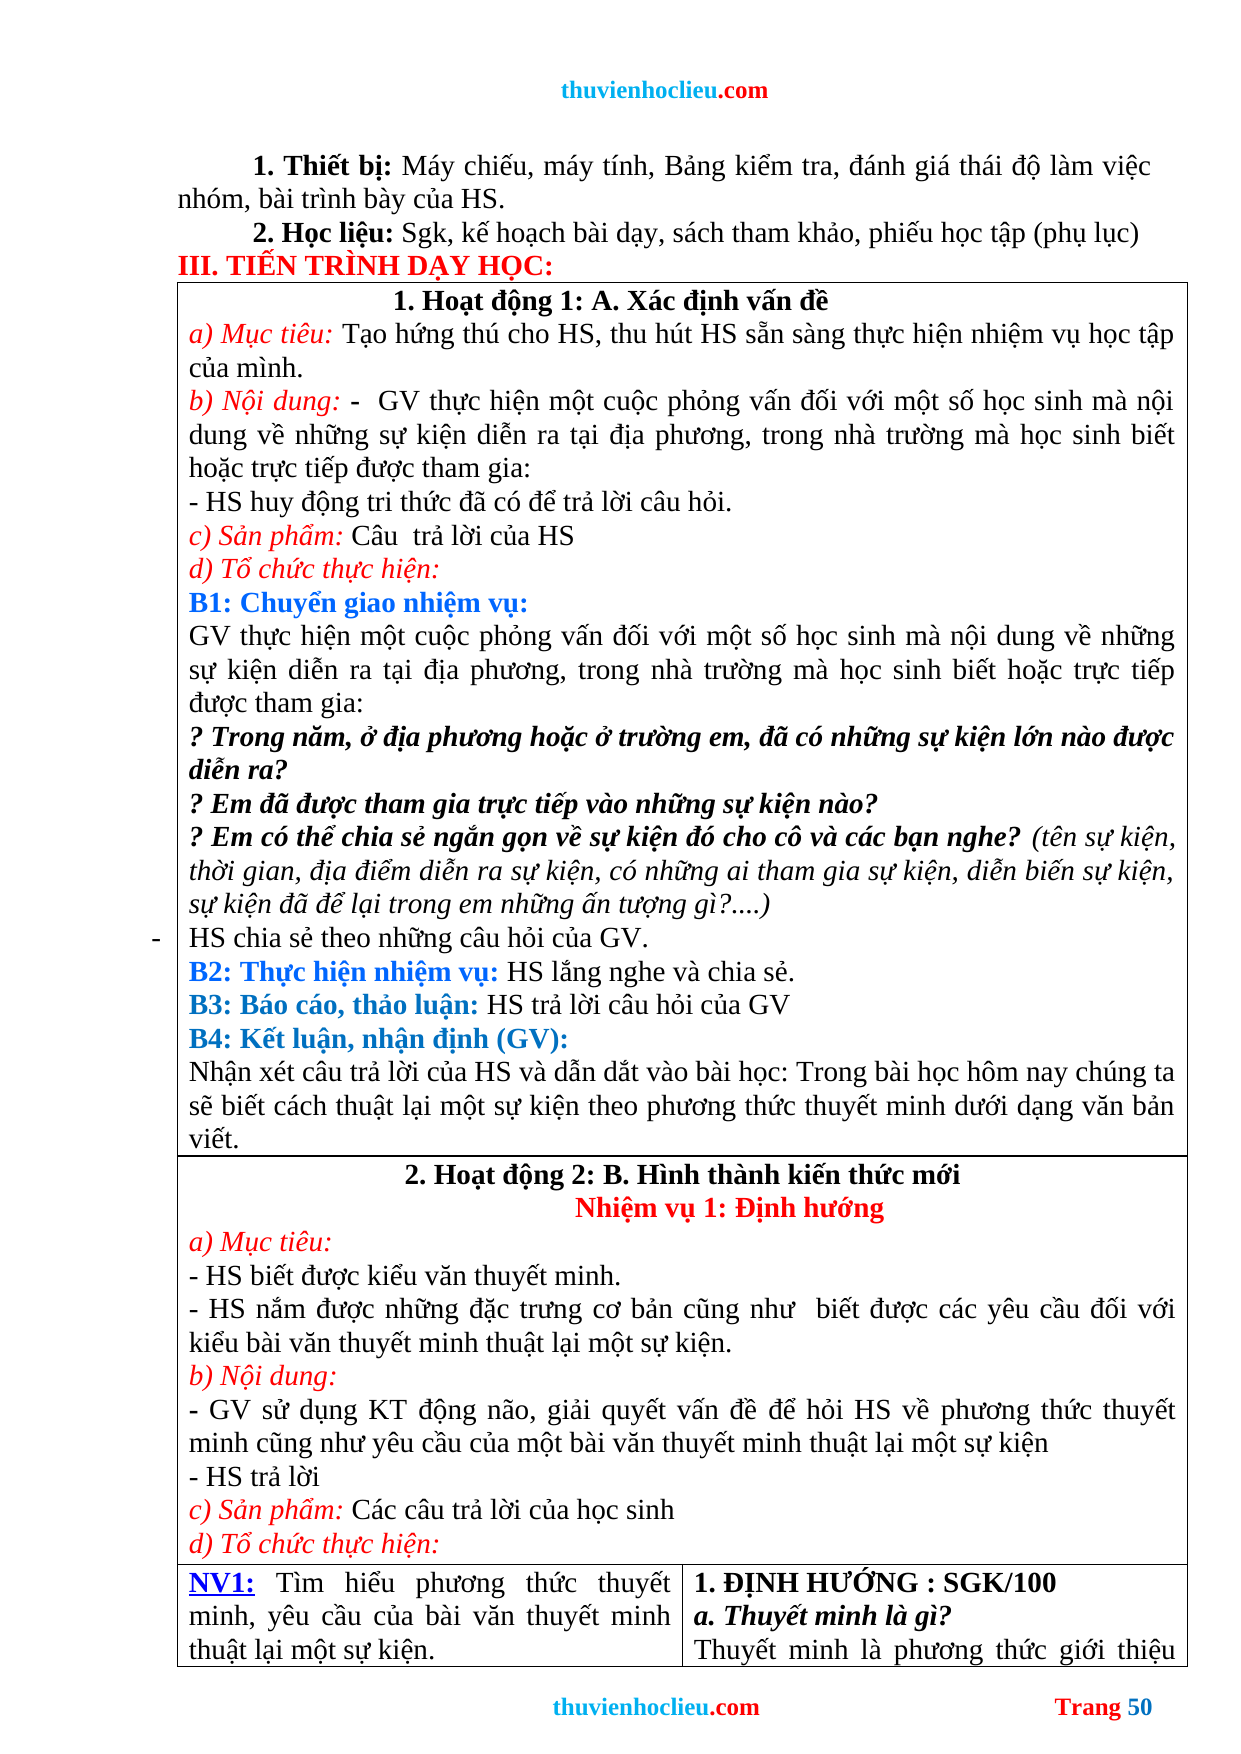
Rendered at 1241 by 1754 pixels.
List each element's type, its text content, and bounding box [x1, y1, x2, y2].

table_header 2. Hoạt động 2: B. Hình thành kiến thức mới Nhiệm vụ 1: Định hướng a) Mục tiêu: - HS biết được kiểu văn thuyết minh. - HS nắm được những đặc trưng cơ bản cũng như biết được các yêu cầu đối với kiểu bài văn thuyết minh thuật lại một sự kiện. b) Nội dung: - GV sử dụng KT động não, giải quyết vấn đề để hỏi HS về phương thức thuyết minh cũng như yêu cầu của một bài văn thuyết minh thuật lại một sự kiện - HS trả lời c) Sản phẩm: Các câu trả lời của học sinh d) Tổ chức thực hiện: [178, 1157, 1187, 1564]
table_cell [178, 1565, 682, 1666]
table_header 1. Hoạt động 1: A. Xác định vấn đề a) Mục tiêu: Tạo hứng thú cho HS, thu hút HS sẵn sàng thực hiện nhiệm vụ học tập của mình. b) Nội dung: - GV thực hiện một cuộc phỏng vấn đối với một số học sinh mà nội dung về những sự kiện diễn ra tại địa phương, trong nhà trường mà học sinh biết hoặc trực tiếp được tham gia: - HS huy động tri thức đã có để trả lời câu hỏi. c) Sản phẩm: Câu trả lời của HS d) Tổ chức thực hiện: B1: Chuyển giao nhiệm vụ: GV thực hiện một cuộc phỏng vấn đối với một số học sinh mà nội dung về những sự kiện diễn ra tại địa phương, trong nhà trường mà học sinh biết hoặc trực tiếp được tham gia: ? Trong năm, ở địa phương hoặc ở trường em, đã có những sự kiện lớn nào được diễn ra? ? Em đã được tham gia trực tiếp vào những sự kiện nào? ? Em có thể chia sẻ ngắn gọn về sự kiện đó cho cô và các bạn nghe? (tên sự kiện, thời gian, địa điểm diễn ra sự kiện, có những ai tham gia sự kiện, diễn biến sự kiện, sự kiện đã để lại trong em những ấn tượng gì?....) HS chia sẻ theo những câu hỏi của GV. B2: Thực hiện nhiệm vụ: HS lắng nghe và chia sẻ. B3: Báo cáo, thảo luận: HS trả lời câu hỏi của GV B4: Kết luận, nhận định (GV): Nhận xét câu trả lời của HS và dẫn dắt vào bài học: Trong bài học hôm nay chúng ta sẽ biết cách thuật lại một sự kiện theo phương thức thuyết minh dưới dạng văn bản viết. [178, 283, 1187, 1155]
text 1. Thiết bị: Máy chiếu, máy tính, Bảng kiểm tra, đánh giá thái độ làm việc nhóm, bài trình bày của HS. [177, 148, 1152, 215]
text III. TIẾN TRÌNH DẠY HỌC: [177, 248, 1152, 282]
text 2. Học liệu: Sgk, kế hoạch bài dạy, sách tham khảo, phiếu học tập (phụ lục) [177, 215, 1152, 248]
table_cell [683, 1565, 1187, 1666]
